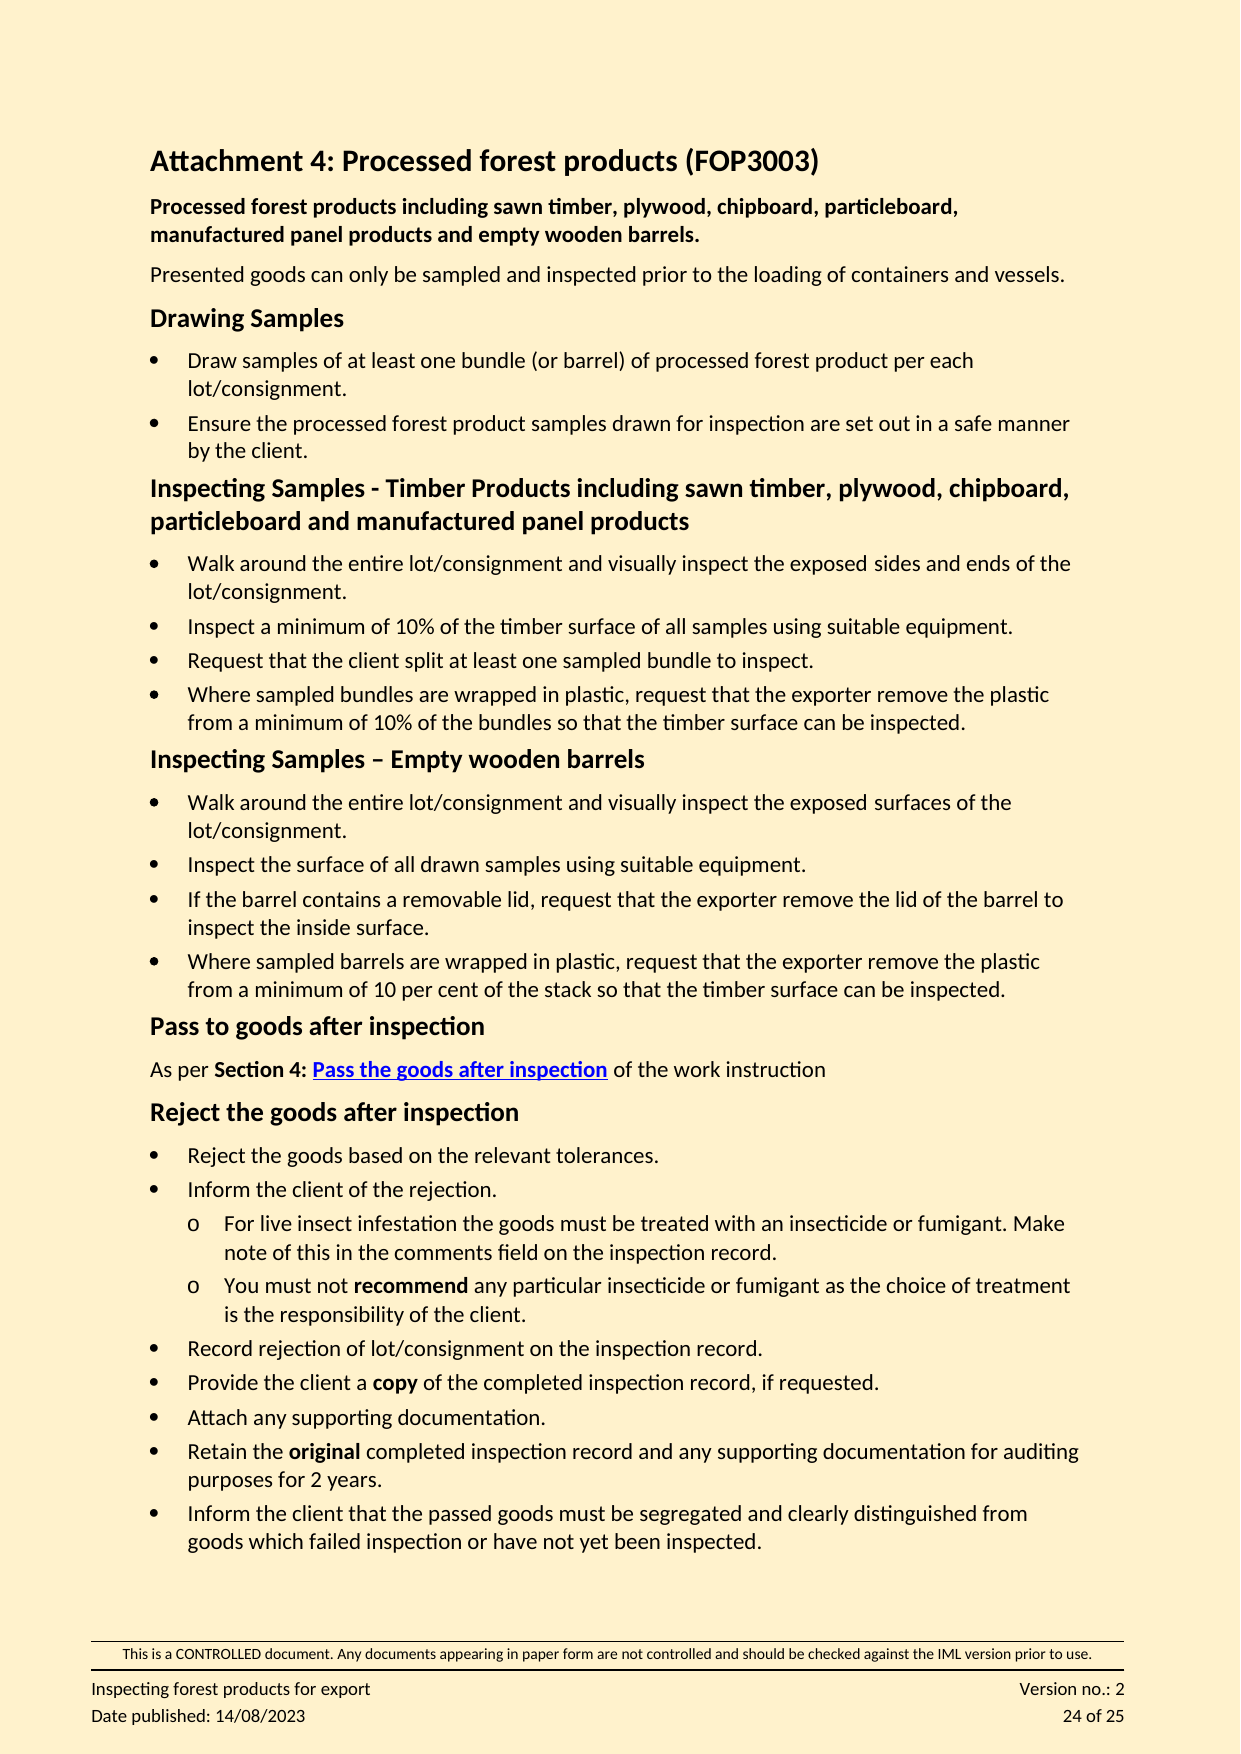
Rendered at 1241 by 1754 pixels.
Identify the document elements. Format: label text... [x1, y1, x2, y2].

list Provide the client a copy of the completed inspection record, if requested. [150, 1368, 1090, 1396]
list Inspect a minimum of 10% of the timber surface of all samples using suitable equipment. [150, 612, 1090, 640]
subtitle Drawing Samples [150, 301, 1090, 334]
text Processed forest products including sawn timber, plywood, chipboard, particleboard, manufactured panel products and empty wooden barrels. [150, 192, 1090, 248]
subtitle Inspecting Samples – Empty wooden barrels [150, 743, 1090, 776]
list You must not recommend any particular insecticide or fumigant as the choice of treatment is the responsibility of the client. [186, 1271, 1090, 1328]
list Reject the goods based on the relevant tolerances. [150, 1141, 1090, 1169]
list Walk around the entire lot/consignment and visually inspect the exposed sides and ends of the lot/consignment. [150, 549, 1090, 606]
list Inform the client of the rejection. [150, 1175, 1090, 1203]
list Ensure the processed forest product samples drawn for inspection are set out in a safe manner by the client. [150, 409, 1090, 465]
list Where sampled barrels are wrapped in plastic, request that the exporter remove the plastic from a minimum of 10 per cent of the stack so that the timber surface can be inspected. [150, 947, 1090, 1003]
list Attach any supporting documentation. [150, 1403, 1090, 1431]
subtitle Inspecting Samples - Timber Products including sawn timber, plywood, chipboard, particleboard and manufactured panel products [150, 471, 1090, 537]
list Where sampled bundles are wrapped in plastic, request that the exporter remove the plastic from a minimum of 10% of the bundles so that the timber surface can be inspected. [150, 680, 1090, 736]
list If the barrel contains a removable lid, request that the exporter remove the lid of the barrel to inspect the inside surface. [150, 885, 1090, 941]
list Retain the original completed inspection record and any supporting documentation for auditing purposes for 2 years. [150, 1437, 1090, 1493]
subtitle Reject the goods after inspection [150, 1095, 1090, 1128]
list For live insect infestation the goods must be treated with an insecticide or fumigant. Make note of this in the comments field on the inspection record. [186, 1209, 1090, 1267]
text As per Section 4: Pass the goods after inspection of the work instruction [150, 1055, 1090, 1083]
list Inspect the surface of all drawn samples using suitable equipment. [150, 850, 1090, 878]
text Presented goods can only be sampled and inspected prior to the loading of containers and vessels. [150, 260, 1090, 288]
list Record rejection of lot/consignment on the inspection record. [150, 1334, 1090, 1362]
list Request that the client split at least one sampled bundle to inspect. [150, 646, 1090, 674]
subtitle Attachment 4: Processed forest products (FOP3003) [150, 141, 1090, 179]
list Draw samples of at least one bundle (or barrel) of processed forest product per each lot/consignment. [150, 346, 1090, 402]
list Walk around the entire lot/consignment and visually inspect the exposed surfaces of the lot/consignment. [150, 788, 1090, 844]
list Inform the client that the passed goods must be segregated and clearly distinguished from goods which failed inspection or have not yet been inspected. [150, 1499, 1090, 1555]
subtitle Pass to goods after inspection [150, 1009, 1090, 1042]
